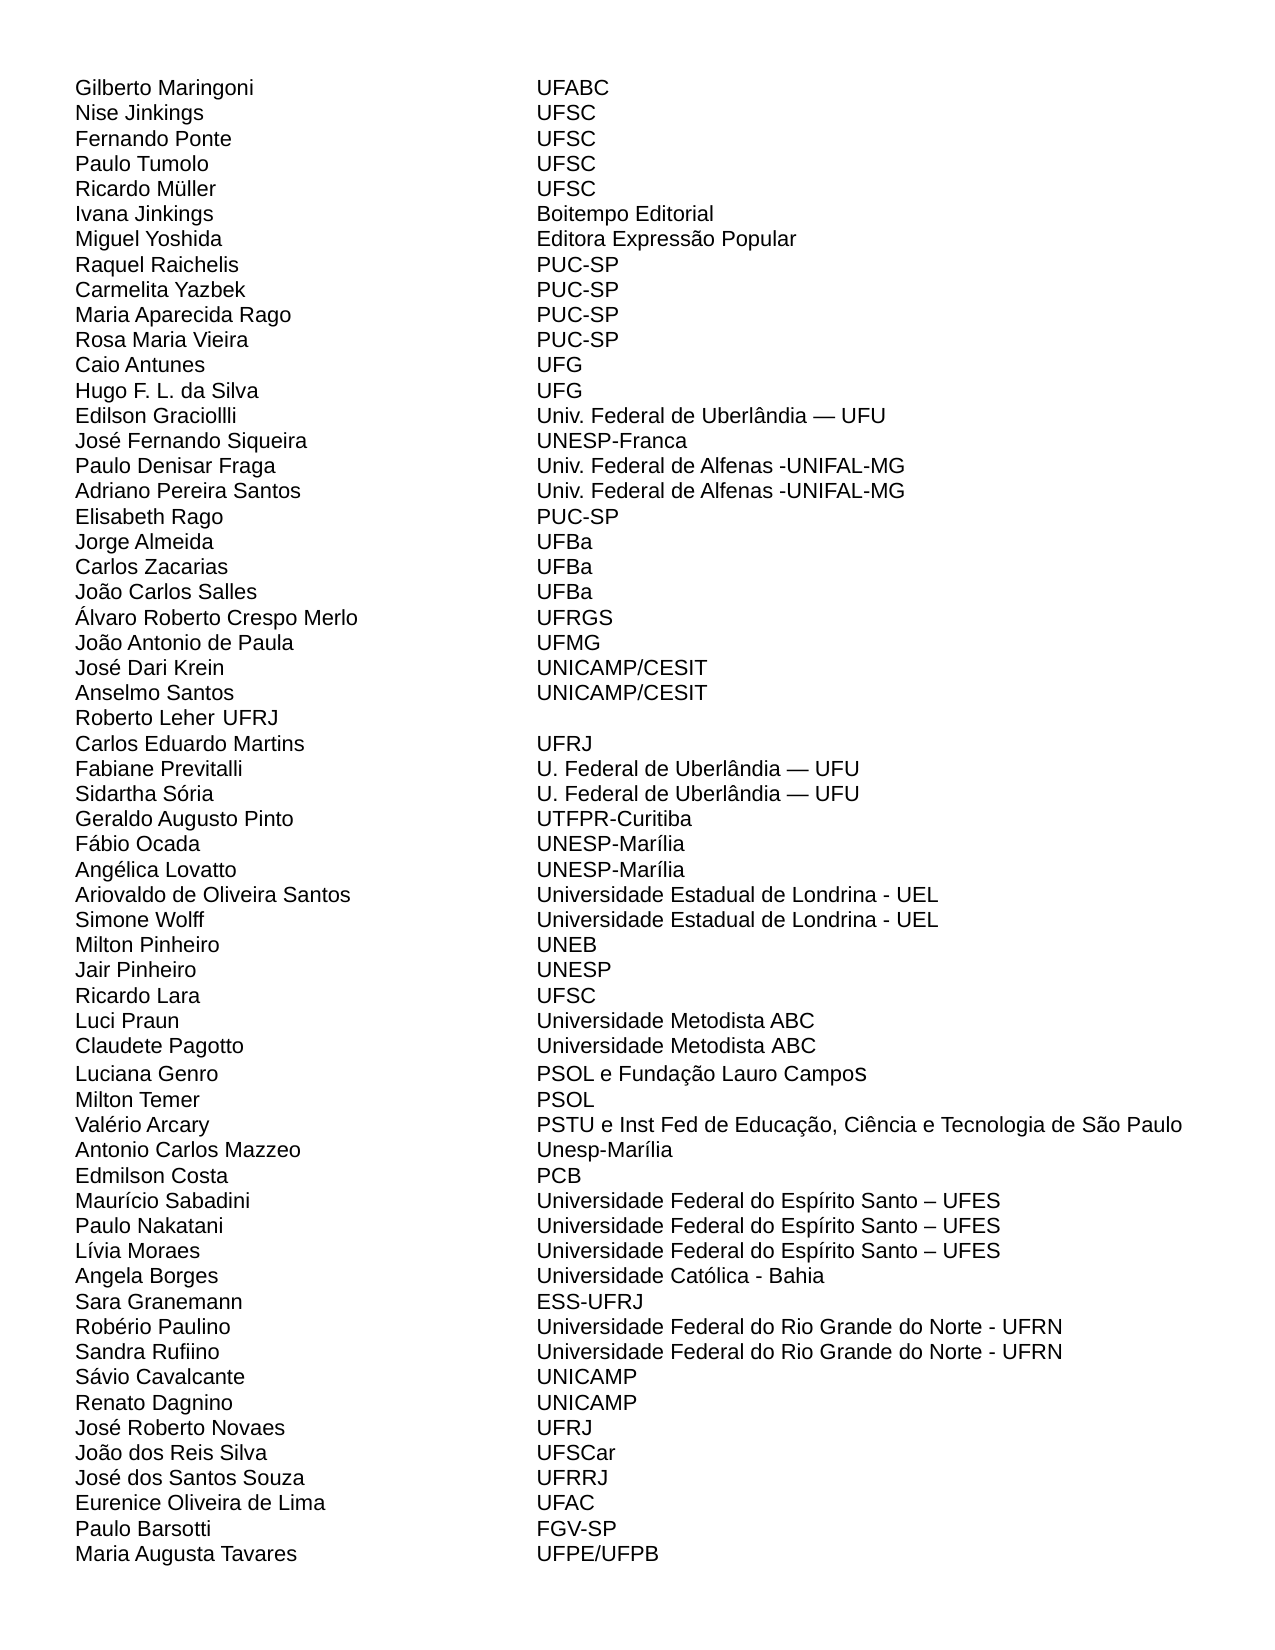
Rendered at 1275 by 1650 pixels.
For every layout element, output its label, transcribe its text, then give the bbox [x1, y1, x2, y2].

text Carlos Eduardo Martins UFRJ [75, 730, 1200, 756]
text José Dari Krein UNICAMP/CESIT [75, 655, 1200, 680]
text Paulo Nakatani Universidade Federal do Espírito Santo – UFES [75, 1213, 1200, 1238]
text Maria Aparecida Rago PUC-SP [75, 302, 1200, 327]
text José dos Santos Souza UFRRJ [75, 1465, 1200, 1490]
text Geraldo Augusto Pinto UTFPR-Curitiba [75, 806, 1200, 831]
text Angela Borges Universidade Católica - Bahia [75, 1263, 1200, 1288]
text Caio Antunes UFG [75, 352, 1200, 377]
text Milton Temer PSOL [75, 1087, 1200, 1112]
text Miguel Yoshida Editora Expressão Popular [75, 226, 1200, 251]
text Claudete Pagotto Universidade Metodista ABC [75, 1033, 1200, 1058]
text Maurício Sabadini Universidade Federal do Espírito Santo – UFES [75, 1188, 1200, 1213]
text Fábio Ocada UNESP-Marília [75, 831, 1200, 856]
text Sávio Cavalcante UNICAMP [75, 1364, 1200, 1389]
text Carmelita Yazbek PUC-SP [75, 277, 1200, 302]
text Eurenice Oliveira de Lima UFAC [75, 1490, 1200, 1515]
text Maria Augusta Tavares UFPE/UFPB [75, 1541, 1200, 1566]
text Anselmo Santos UNICAMP/CESIT [75, 680, 1200, 705]
text Robério Paulino Universidade Federal do Rio Grande do Norte - UFRN [75, 1314, 1200, 1339]
text Gilberto Maringoni UFABC [75, 75, 1200, 100]
text Elisabeth Rago PUC-SP [75, 503, 1200, 529]
text João dos Reis Silva UFSCar [75, 1440, 1200, 1465]
text Renato Dagnino UNICAMP [75, 1389, 1200, 1414]
text Luci Praun Universidade Metodista ABC [75, 1008, 1200, 1033]
text Hugo F. L. da Silva UFG [75, 377, 1200, 403]
text Raquel Raichelis PUC-SP [75, 251, 1200, 277]
text Paulo Tumolo UFSC [75, 151, 1200, 176]
text Fernando Ponte UFSC [75, 125, 1200, 151]
text Paulo Barsotti FGV-SP [75, 1515, 1200, 1541]
text Roberto Leher UFRJ [75, 705, 1200, 730]
text Paulo Denisar Fraga Univ. Federal de Alfenas -UNIFAL-MG [75, 453, 1200, 478]
text Edilson Graciollli Univ. Federal de Uberlândia — UFU [75, 403, 1200, 428]
text Jorge Almeida UFBa [75, 529, 1200, 554]
text Ricardo Müller UFSC [75, 176, 1200, 201]
text Luciana Genro PSOL e Fundação Lauro Campos [75, 1058, 1200, 1087]
text Fabiane Previtalli U. Federal de Uberlândia — UFU [75, 756, 1200, 781]
text Sara Granemann ESS-UFRJ [75, 1288, 1200, 1314]
text Rosa Maria Vieira PUC-SP [75, 327, 1200, 352]
text Edmilson Costa PCB [75, 1162, 1200, 1188]
text Antonio Carlos Mazzeo Unesp-Marília [75, 1137, 1200, 1162]
text João Carlos Salles UFBa [75, 579, 1200, 604]
text Álvaro Roberto Crespo Merlo UFRGS [75, 604, 1200, 629]
text José Roberto Novaes UFRJ [75, 1414, 1200, 1440]
text Jair Pinheiro UNESP [75, 957, 1200, 982]
text Angélica Lovatto UNESP-Marília [75, 856, 1200, 882]
text Nise Jinkings UFSC [75, 100, 1200, 125]
text João Antonio de Paula UFMG [75, 629, 1200, 655]
text Sidartha Sória U. Federal de Uberlândia — UFU [75, 781, 1200, 806]
text Adriano Pereira Santos Univ. Federal de Alfenas -UNIFAL-MG [75, 478, 1200, 503]
text Simone Wolff Universidade Estadual de Londrina - UEL [75, 907, 1200, 932]
text Valério Arcary PSTU e Inst Fed de Educação, Ciência e Tecnologia de São Paulo [75, 1112, 1200, 1137]
text Carlos Zacarias UFBa [75, 554, 1200, 579]
text Lívia Moraes Universidade Federal do Espírito Santo – UFES [75, 1238, 1200, 1263]
text Ricardo Lara UFSC [75, 982, 1200, 1008]
text Ariovaldo de Oliveira Santos Universidade Estadual de Londrina - UEL [75, 882, 1200, 907]
text Sandra Rufiino Universidade Federal do Rio Grande do Norte - UFRN [75, 1339, 1200, 1364]
text Milton Pinheiro UNEB [75, 932, 1200, 957]
text José Fernando Siqueira UNESP-Franca [75, 428, 1200, 453]
text Ivana Jinkings Boitempo Editorial [75, 201, 1200, 226]
